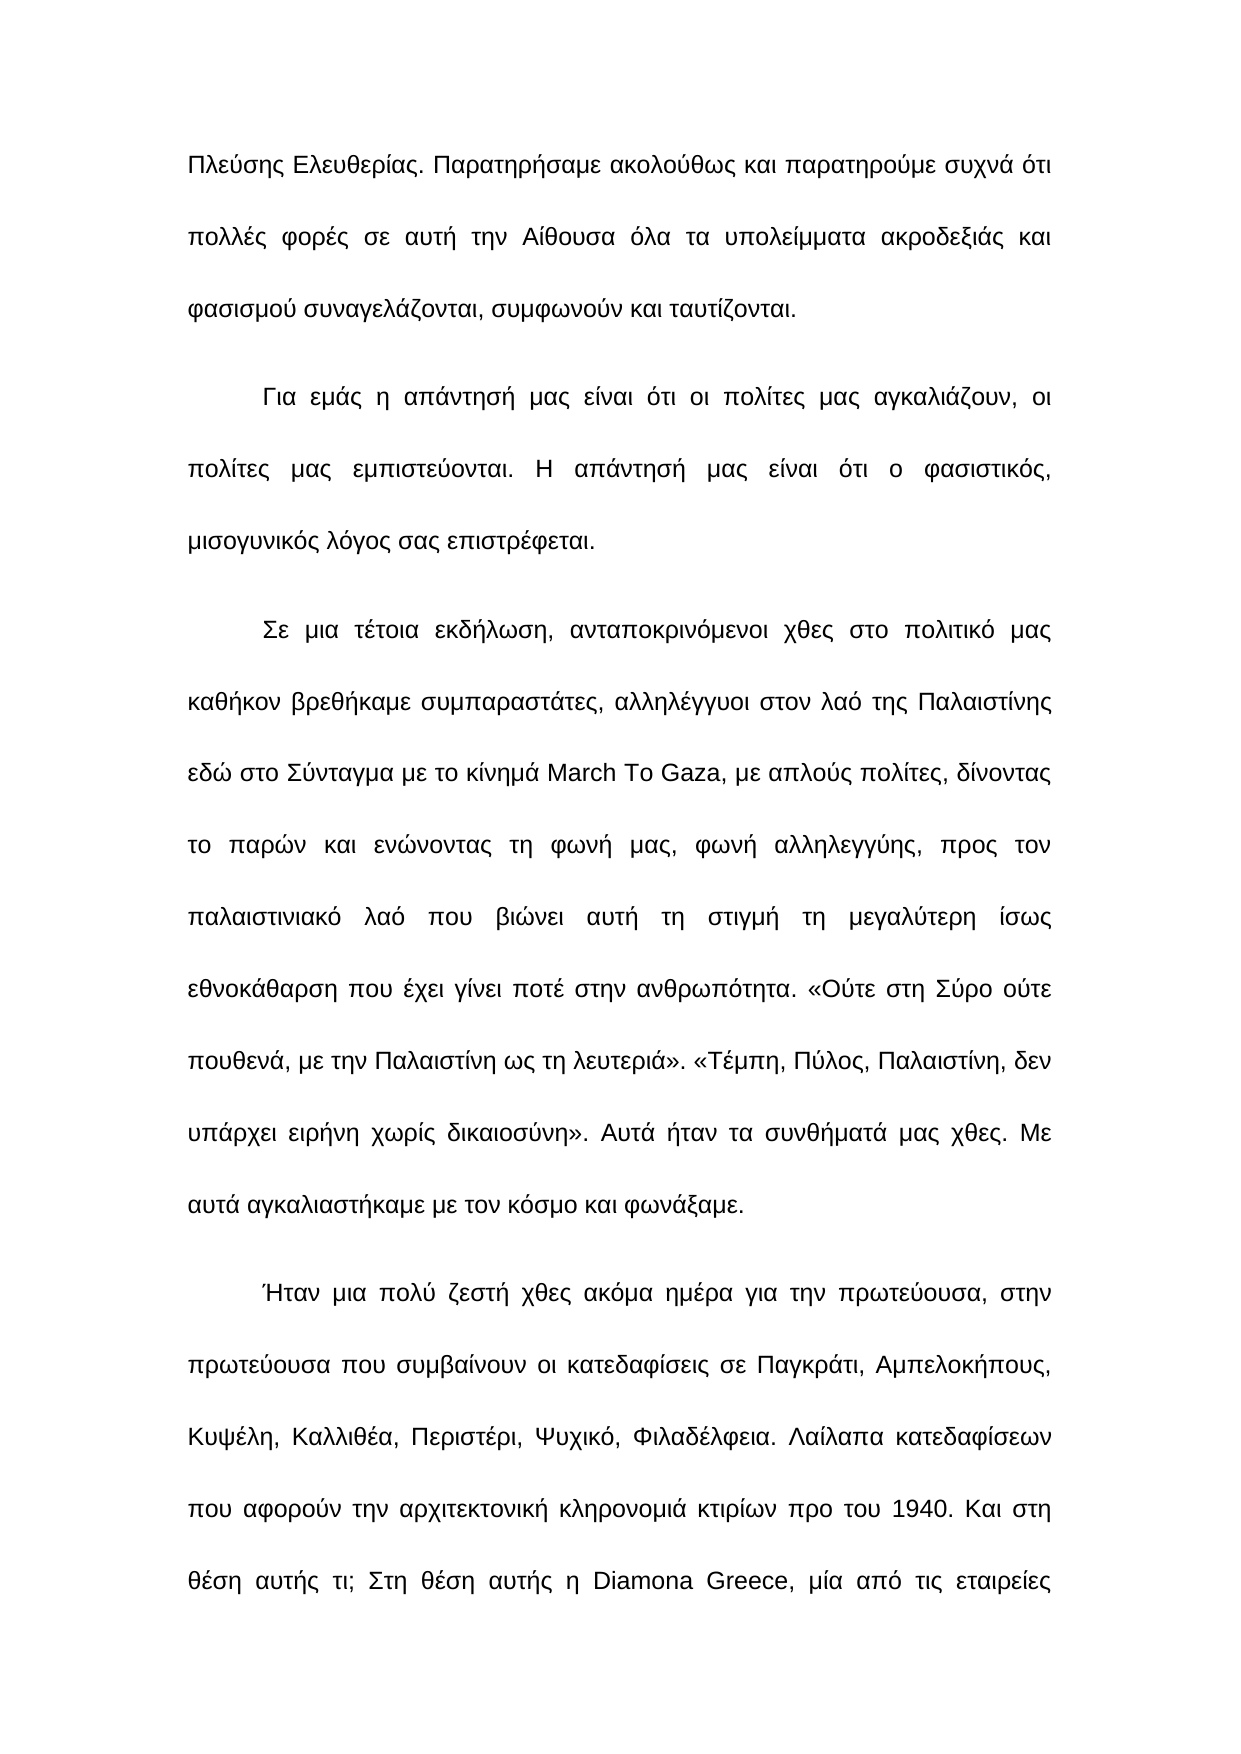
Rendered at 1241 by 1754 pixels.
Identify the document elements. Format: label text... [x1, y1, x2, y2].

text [187, 1278, 1053, 1594]
text Για εμάς η απάντησή μας είναι ότι οι πολίτες μας αγκαλιάζουν, οι πολίτες μας εμπιστεύονται. Η απάντησή μας είναι ότι ο φασιστικός, μισογυνικός λόγος σας επιστρέφεται. [187, 382, 1053, 555]
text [187, 150, 1053, 322]
text Σε μια τέτοια εκδήλωση, ανταποκρινόμενοι χθες στο πολιτικό μας καθήκον βρεθήκαμε συμπαραστάτες, αλληλέγγυοι στον λαό της Παλαιστίνης εδώ στο Σύνταγμα με το κίνημά March To Gaza, με απλούς πολίτες, δίνοντας το παρών και ενώνοντας τη φωνή μας, φωνή αλληλεγγύης, προς τον παλαιστινιακό λαό που βιώνει αυτή τη στιγμή τη μεγαλύτερη ίσως εθνοκάθαρση που έχει γίνει ποτέ στην ανθρωπότητα. «Ούτε στη Σύρο ούτε πουθενά, με την Παλαιστίνη ως τη λευτεριά». «Τέμπη, Πύλος, Παλαιστίνη, δεν υπάρχει ειρήνη χωρίς δικαιοσύνη». Αυτά ήταν τα συνθήματά μας χθες. Με αυτά αγκαλιαστήκαμε με τον κόσμο και φωνάξαμε. [187, 614, 1053, 1218]
